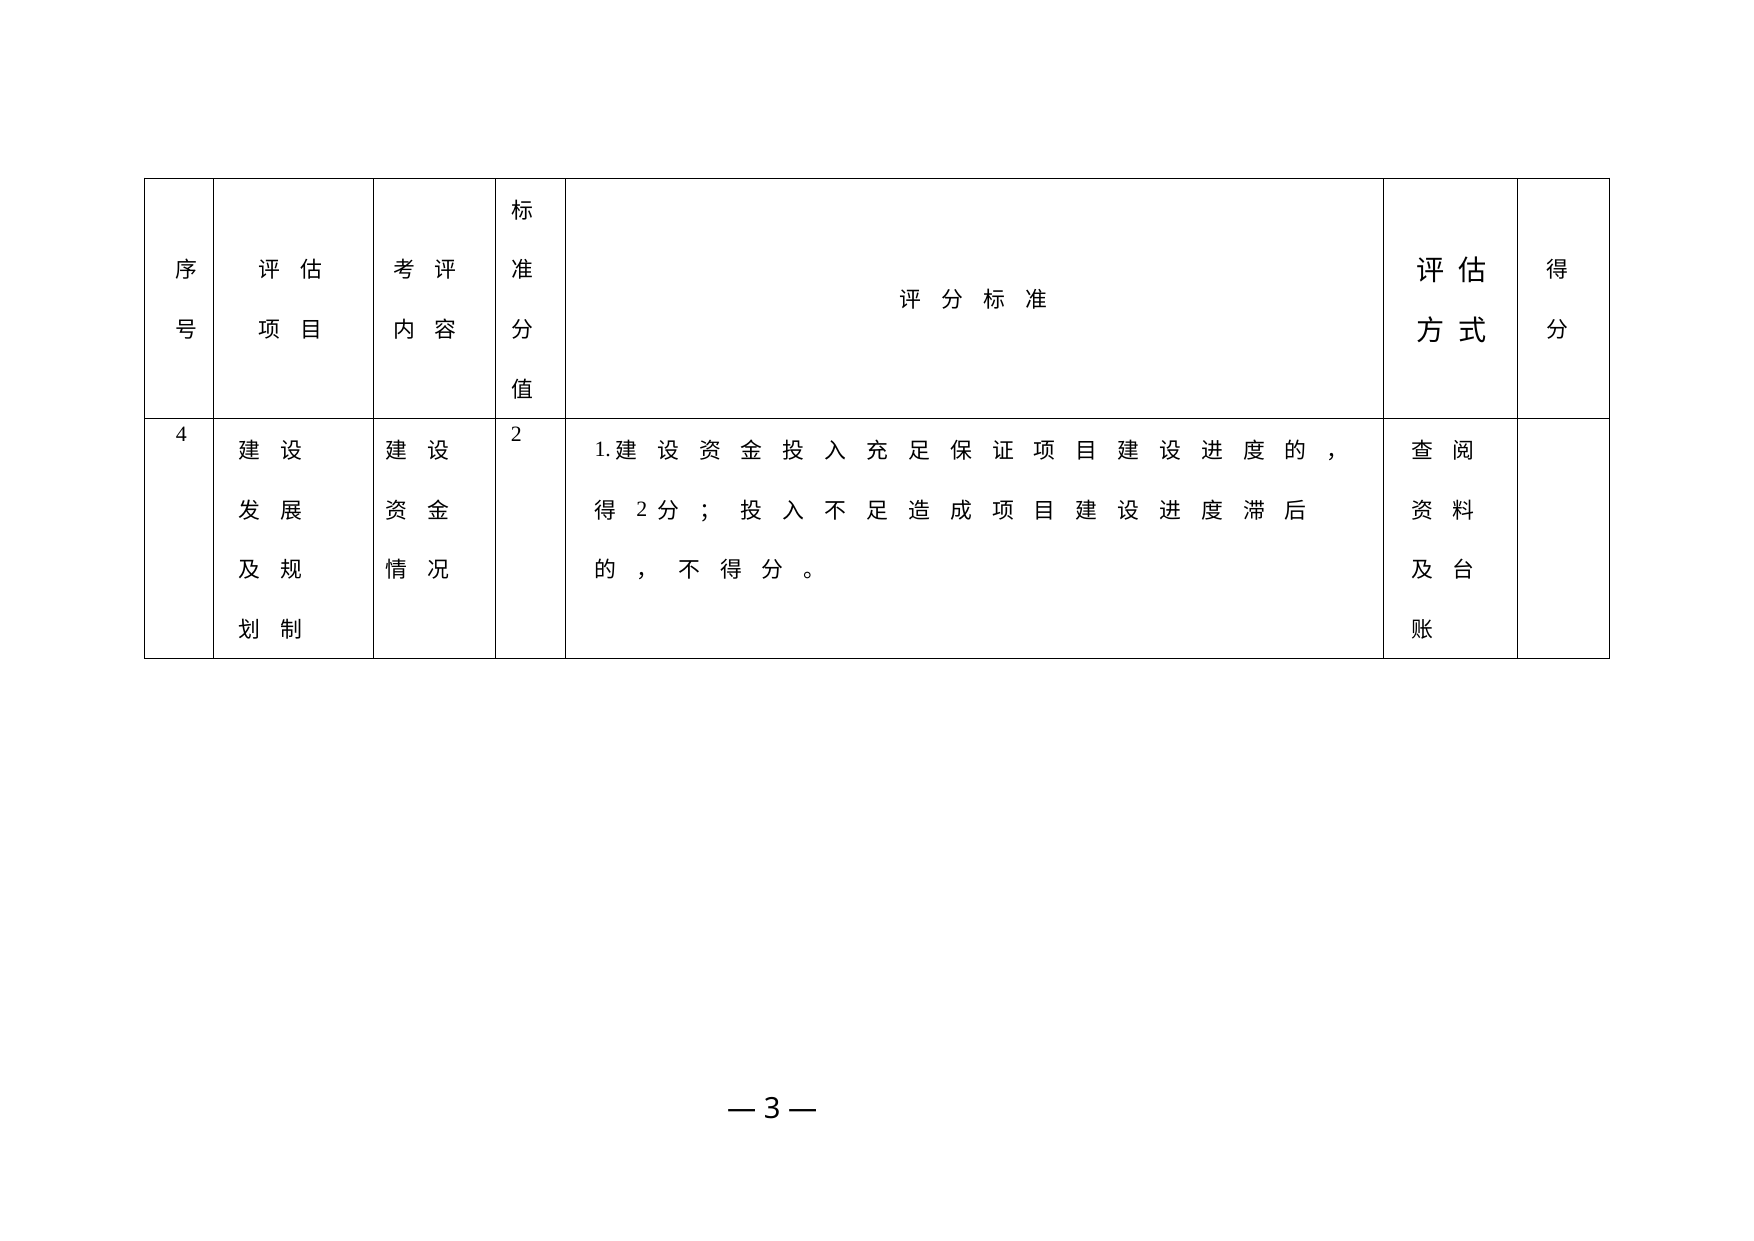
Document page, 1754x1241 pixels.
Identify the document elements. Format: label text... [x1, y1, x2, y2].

table_header 评估 项目 [214, 179, 373, 418]
table_cell 建设资金情况 [374, 419, 495, 658]
table_header 评分标准 [566, 179, 1383, 418]
table_cell 4 [145, 419, 213, 658]
table_header 评估方式 [1384, 179, 1517, 418]
table_header 标准 分值 [496, 179, 565, 418]
table_cell 查阅资料及台账 [1384, 419, 1517, 658]
table_cell 2 [496, 419, 565, 658]
table_cell 二、特许经营企业投资建设发展及规划制定执行（6分） [214, 419, 373, 658]
table_header 得分 [1518, 179, 1609, 418]
table_cell [1518, 419, 1609, 658]
table_header 考评内容 [374, 179, 495, 418]
table_header 序号 [145, 179, 213, 418]
table_cell 1.建设资金投入充足保证项目建设进度的，得2分；投入不足造成项目建设进度滞后的，不得分。 [566, 419, 1383, 658]
